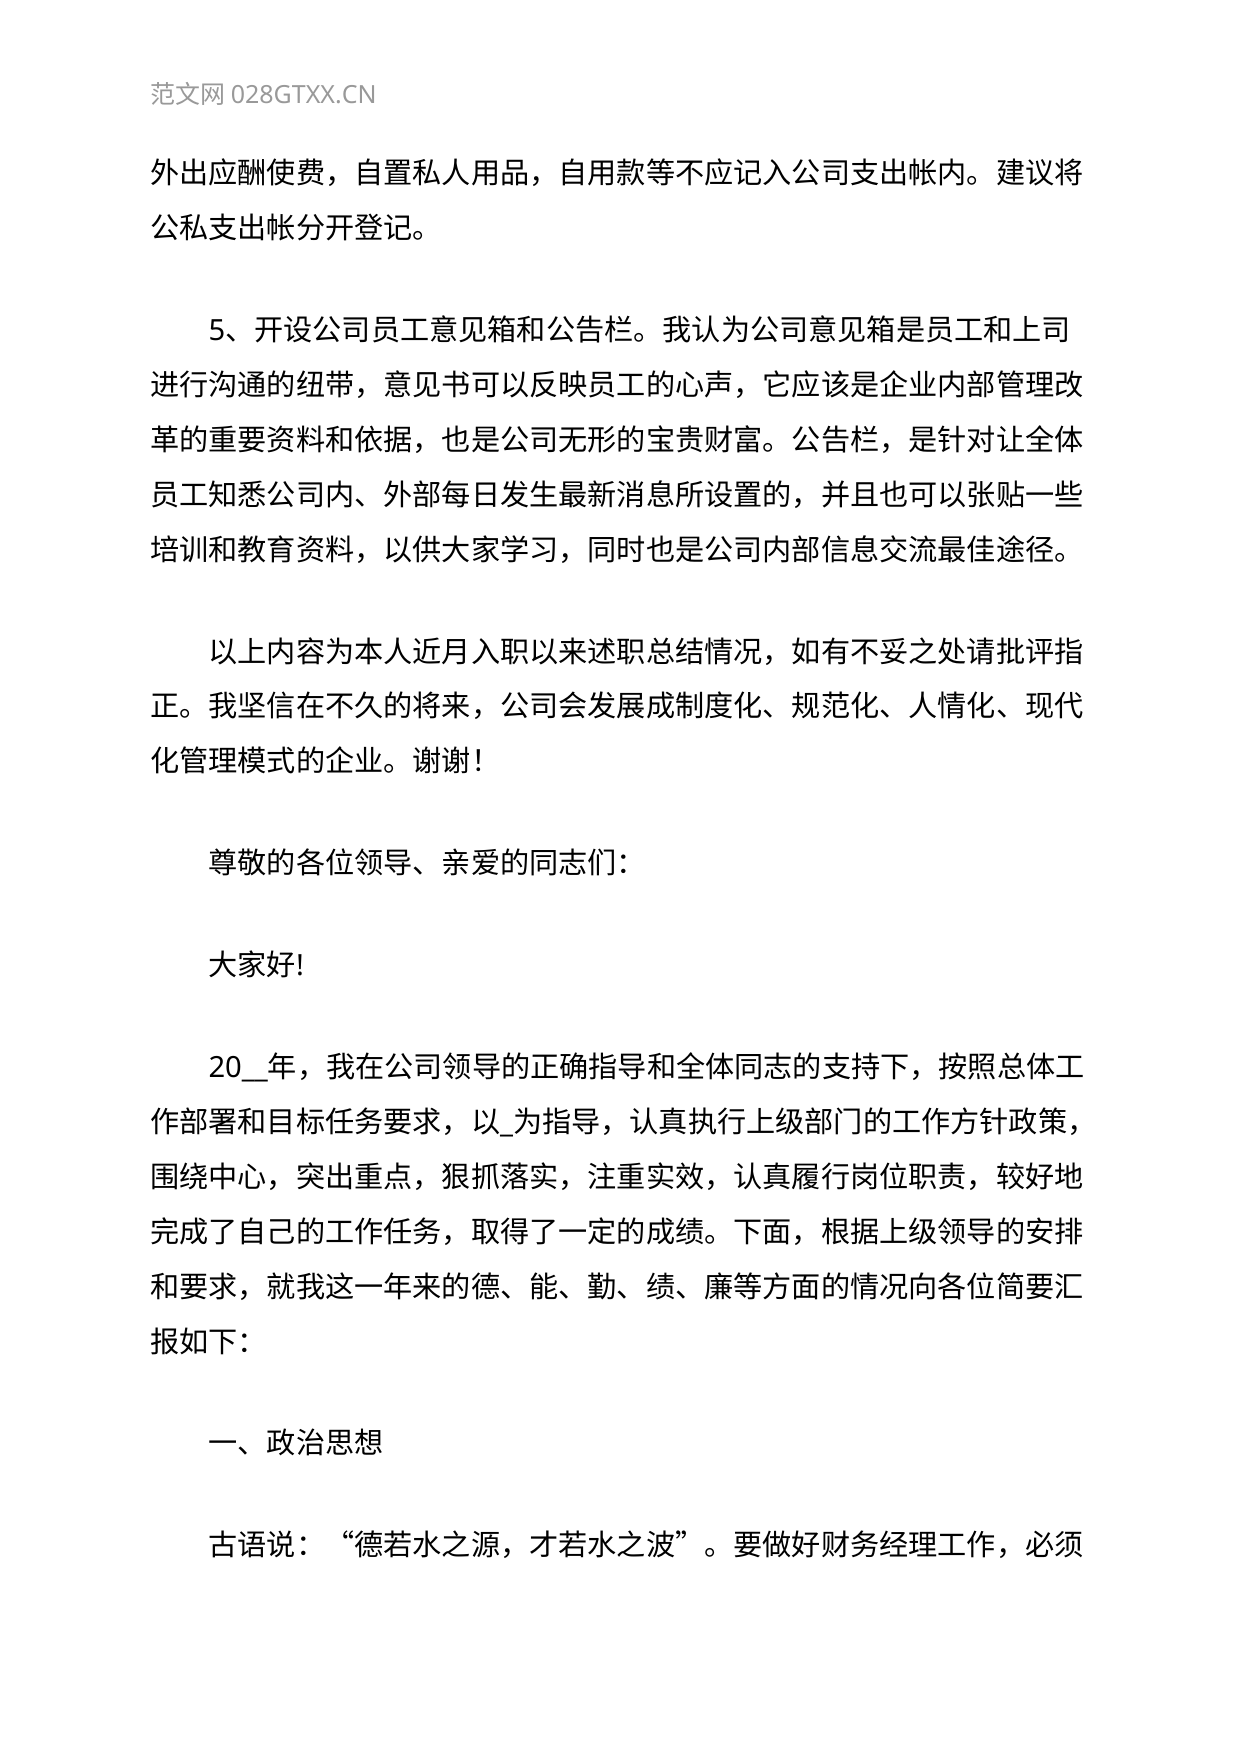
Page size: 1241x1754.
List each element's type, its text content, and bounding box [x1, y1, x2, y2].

text 5、开设公司员工意见箱和公告栏。我认为公司意见箱是员工和上司进行沟通的纽带，意见书可以反映员工的心声，它应该是企业内部管理改革的重要资料和依据，也是公司无形的宝贵财富。公告栏，是针对让全体员工知悉公司内、外部每日发生最新消息所设置的，并且也可以张贴一些培训和教育资料，以供大家学习，同时也是公司内部信息交流最佳途径。 [150, 307, 1090, 569]
text 大家好! [150, 941, 1090, 984]
text 以上内容为本人近月入职以来述职总结情况，如有不妥之处请批评指正。我坚信在不久的将来，公司会发展成制度化、规范化、人情化、现代化管理模式的企业。谢谢！ [150, 628, 1090, 780]
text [150, 1522, 1090, 1564]
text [150, 150, 1090, 247]
text 尊敬的各位领导、亲爱的同志们： [150, 840, 1090, 882]
text 一、政治思想 [150, 1420, 1090, 1462]
text 20__年，我在公司领导的正确指导和全体同志的支持下，按照总体工作部署和目标任务要求，以_为指导，认真执行上级部门的工作方针政策，围绕中心，突出重点，狠抓落实，注重实效，认真履行岗位职责，较好地完成了自己的工作任务，取得了一定的成绩。下面，根据上级领导的安排和要求，就我这一年来的德、能、勤、绩、廉等方面的情况向各位简要汇报如下： [150, 1043, 1090, 1360]
